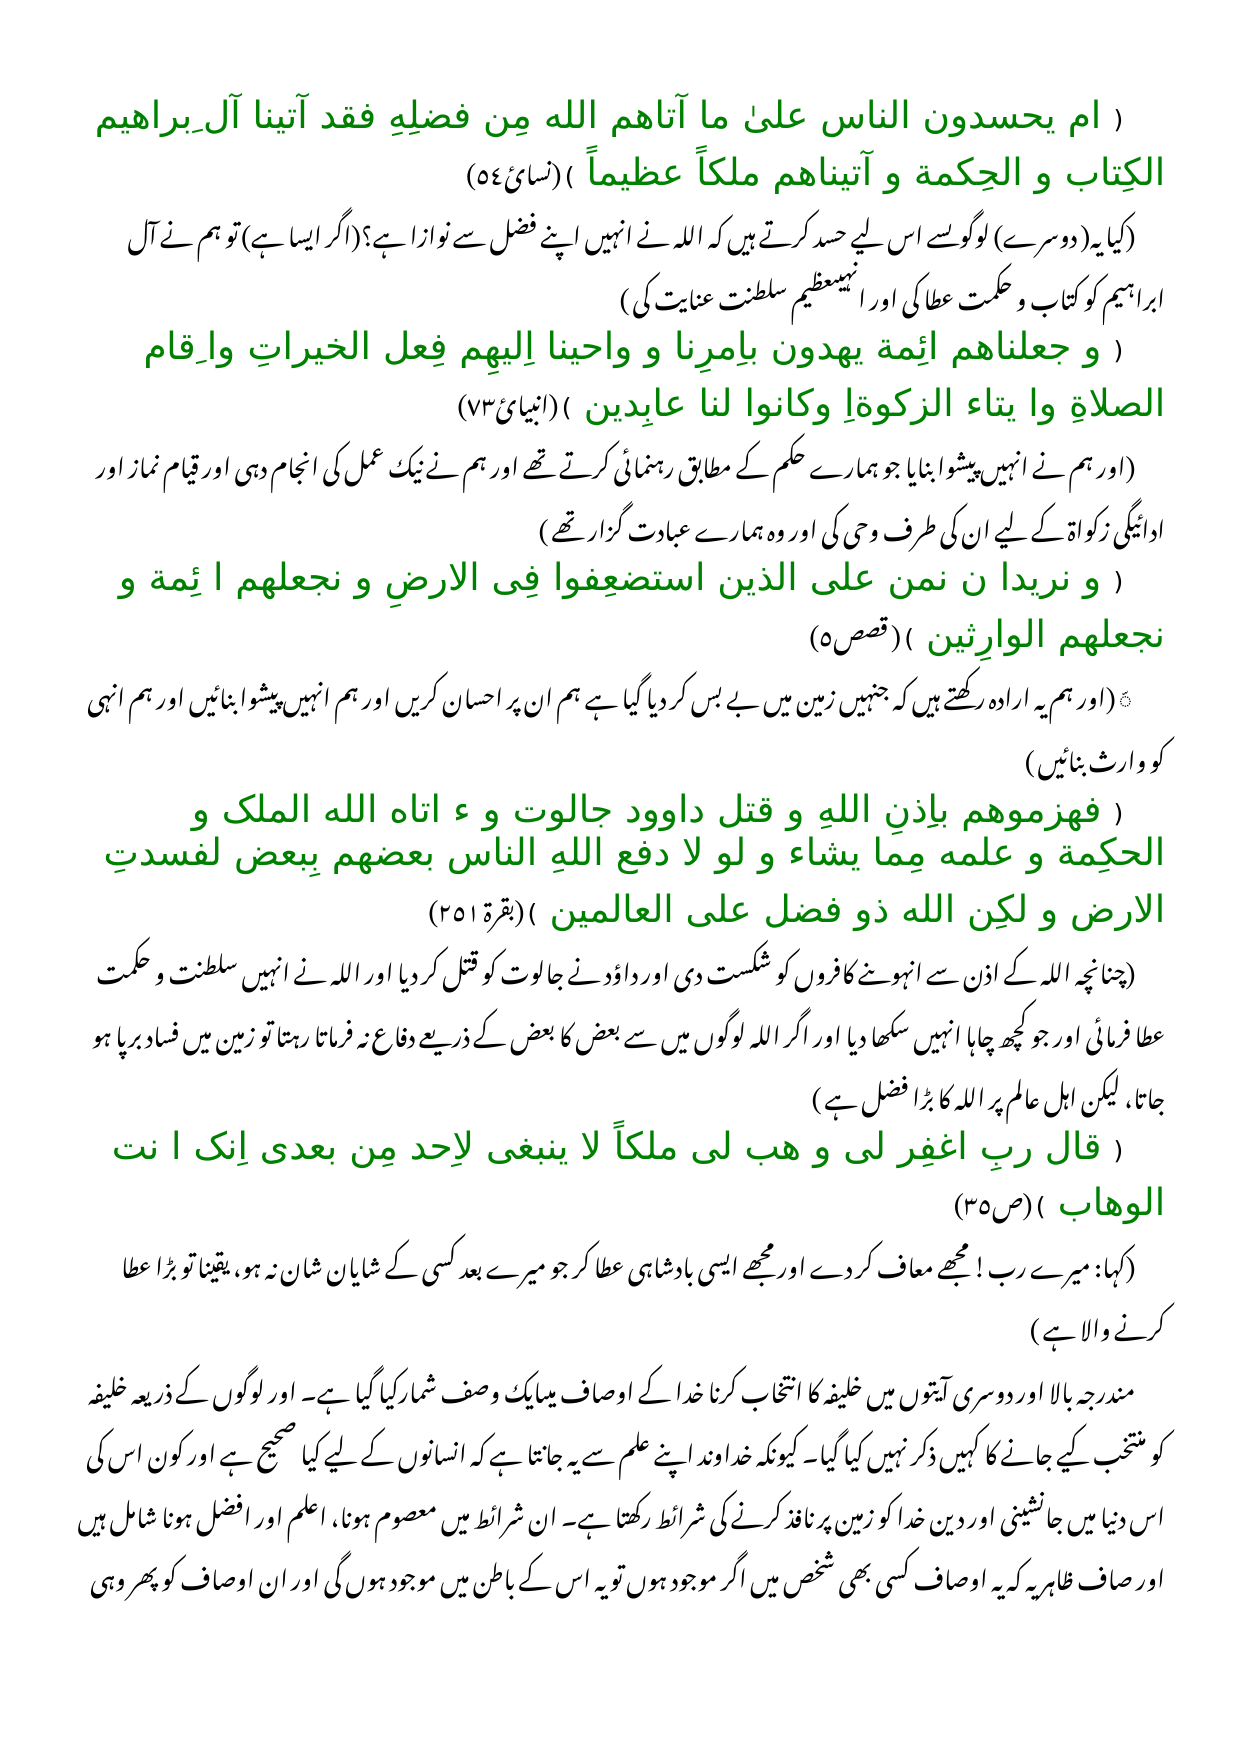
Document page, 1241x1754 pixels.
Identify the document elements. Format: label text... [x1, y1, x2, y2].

text ( قال ربِ اغفِر لی و هب لی ملکاً لا ینبغی لاِحد مِن بعدی اِنک ا نت الوهاب ) (ص٣٥) [75, 1124, 1165, 1231]
text (کہا: میرے رب! مجھے معاف کر دے اور مجھے ایسی بادشاہی عطا کر جو میرے بعد کسی کے شایان شان نہ ہو، یقینا تو بڑا عطا کرنے والا ہے ) [75, 1231, 1165, 1356]
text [75, 1356, 1165, 1606]
text ّ(اور ہم یہ ارادہ رکھتے ہیں کہ جنہیں زمین میں بے بس کر دیا گیا ہے ہم ان پر احسان کریں اور ہم انہیں پیشوا بنائیں اور ہم انہی کو وارث بنائیں ) [75, 662, 1165, 787]
text (اور ہم نے انہیں پیشوا بنایا جو ہمارے حکم کے مطابق رہنمائی کرتے تھے اور ہم نے نیک عمل کی انجام دہی اور قیام نماز اور ادائیگی زکواة کے لیے ان کی طرف وحی کی اور وہ ہمارے عبادت گزار تھے ) [75, 431, 1165, 556]
text (چنانچہ اللہ کے اذن سے انہوںنے کافروں کو شکست دی اور داؤد نے جالوت کو قتل کر دیا اور اللہ نے انہیں سلطنت و حکمت عطا فرمائی اور جو کچھ چاہا انہیں سکھا دیا اور اگر اللہ لوگوں میں سے بعض کا بعض کے ذریعے دفاع نہ فرماتا رہتا تو زمین میں فساد برپا ہو جاتا، لیکن اہل عالم پر اللہ کا بڑا فضل ہے ) [75, 937, 1165, 1124]
text ( ام یحسدون الناس علیٰ ما آتاهم الله مِن فضلِهِ فقد آتینا آل ِبراهیم الکِتاب و الحِکمة و آتیناهم ملکاً عظیماً ) (نسائ٥٤) [75, 94, 1165, 200]
text ( و نریدا ن نمن علی الذین استضعِفوا فِی الارضِ و نجعلهم ا ئِمة و نجعلهم الوارِثین ) ( قصص٥) [75, 556, 1165, 662]
text ( فهزموهم باِِذنِ اللهِ و قتل داوود جالوت و ء اتاه الله الملک و الحکِمة و علمه مِما یشاء و لو لا دفع اللهِ الناس بعضهم بِبعض لفسدتِ الارض و لکِن الله ذو فضل علی العالمین ) (بقرة ٢٥١) [75, 787, 1165, 937]
text ( و جعلناهم ائِمة یهدون باِمرِنا و واحینا اِلیهِم فِعل الخیراتِ وا ِقام الصلاةِ وا یتاء الزکوةاِ وکانوا لنا عابِدین ) (انبیائ٧٣) [75, 325, 1165, 431]
text (کیا یہ( دوسرے) لوگوںسے اس لیے حسد کرتے ہیں کہ اللہ نے انہیں اپنے فضل سے نوازا ہے؟(اگر ایسا ہے) تو ہم نے آل ابراہیم کو کتاب و حکمت عطا کی اور انہیںعظیم سلطنت عنایت کی ) [75, 200, 1165, 325]
